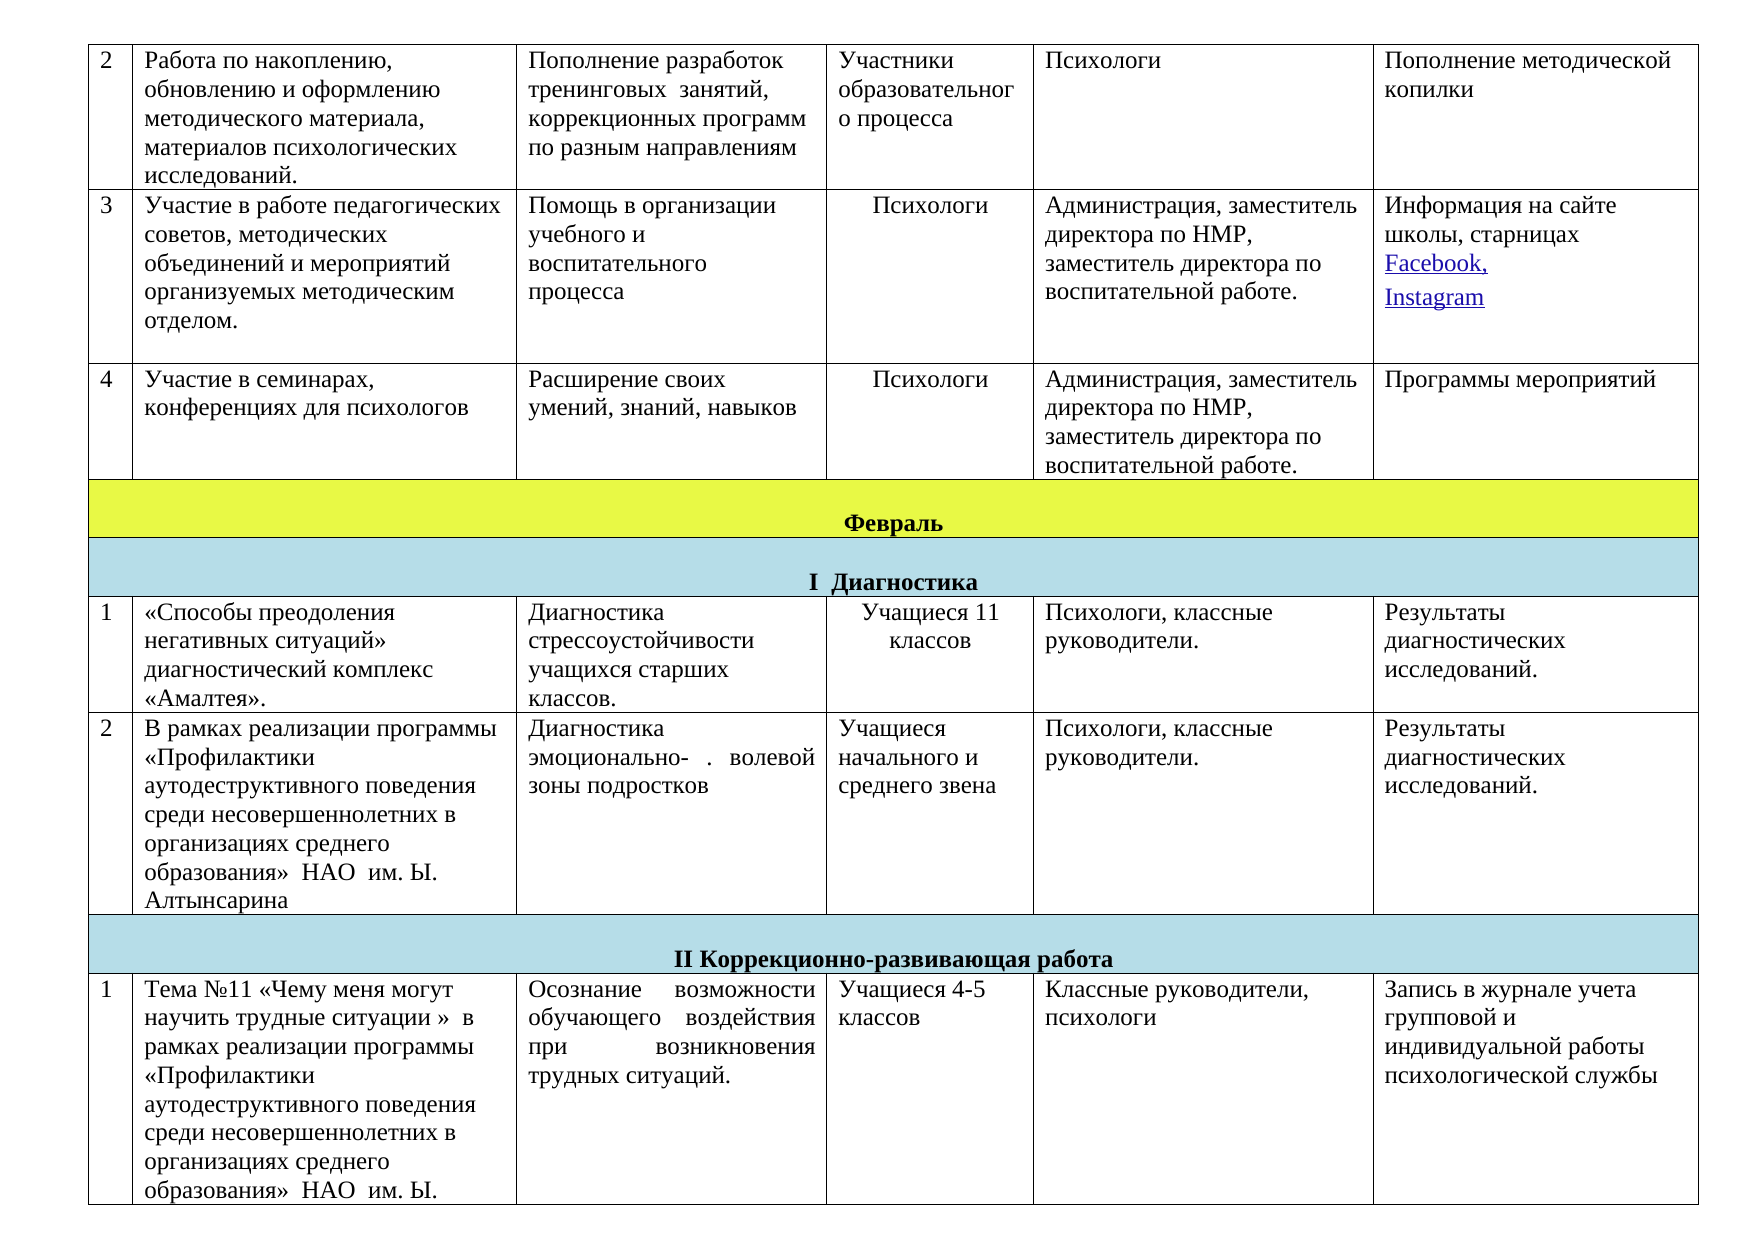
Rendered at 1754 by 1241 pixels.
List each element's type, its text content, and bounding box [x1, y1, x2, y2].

table_cell Участники образовательного процесса [827, 45, 1033, 189]
table_cell Диагностика эмоционально- . волевой зоны подростков [517, 713, 826, 914]
table_cell Информация на сайте школы, старницах Facebook, Instagram [1374, 190, 1698, 363]
table_cell В рамках реализации программы «Профилактики аутодеструктивного поведения среди несовершеннолетних в организациях среднего образования» НАО им. Ы. Алтынсарина [133, 713, 516, 914]
table_cell 3 [89, 190, 132, 363]
table_cell Психологи [827, 364, 1033, 479]
table_cell Участие в работе педагогических советов, методических объединений и мероприятий организуемых методическим отделом. [133, 190, 516, 363]
table_cell Февраль [89, 480, 1698, 537]
table_cell 1 [89, 597, 132, 712]
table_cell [133, 974, 516, 1204]
table_cell II Коррекционно-развивающая работа [89, 915, 1698, 973]
table_cell Пополнение методической копилки [1374, 45, 1698, 189]
table_cell 2 [89, 45, 132, 189]
table_cell Участие в семинарах, конференциях для психологов [133, 364, 516, 479]
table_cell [517, 974, 826, 1204]
table_cell Диагностика стрессоустойчивости учащихся старших классов. [517, 597, 826, 712]
table_cell Психологи, классные руководители. [1034, 597, 1373, 712]
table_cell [1034, 974, 1373, 1204]
table_cell Программы мероприятий [1374, 364, 1698, 479]
table_cell Учащиеся начального и среднего звена [827, 713, 1033, 914]
table_cell Пополнение разработок тренинговых занятий, коррекционных программ по разным направлениям [517, 45, 826, 189]
table_cell Результаты диагностических исследований. [1374, 713, 1698, 914]
table_cell Психологи, классные руководители. [1034, 713, 1373, 914]
table_cell Расширение своих умений, знаний, навыков [517, 364, 826, 479]
table_cell Результаты диагностических исследований. [1374, 597, 1698, 712]
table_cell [1374, 974, 1698, 1204]
table_cell 1 [89, 974, 132, 1204]
table_cell Психологи [827, 190, 1033, 363]
table_cell Помощь в организации учебного и воспитательного процесса [517, 190, 826, 363]
table_cell Психологи [1034, 45, 1373, 189]
table_cell I Диагностика [89, 538, 1698, 596]
table_cell Учащиеся 11 классов [827, 597, 1033, 712]
table_cell Администрация, заместитель директора по НМР, заместитель директора по воспитательной работе. [1034, 364, 1373, 479]
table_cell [827, 974, 1033, 1204]
table_cell 4 [89, 364, 132, 479]
table_cell Администрация, заместитель директора по НМР, заместитель директора по воспитательной работе. [1034, 190, 1373, 363]
table_cell «Способы преодоления негативных ситуаций» диагностический комплекс «Амалтея». [133, 597, 516, 712]
table_cell Работа по накоплению, обновлению и оформлению методического материала, материалов психологических исследований. [133, 45, 516, 189]
table_cell 2 [89, 713, 132, 914]
